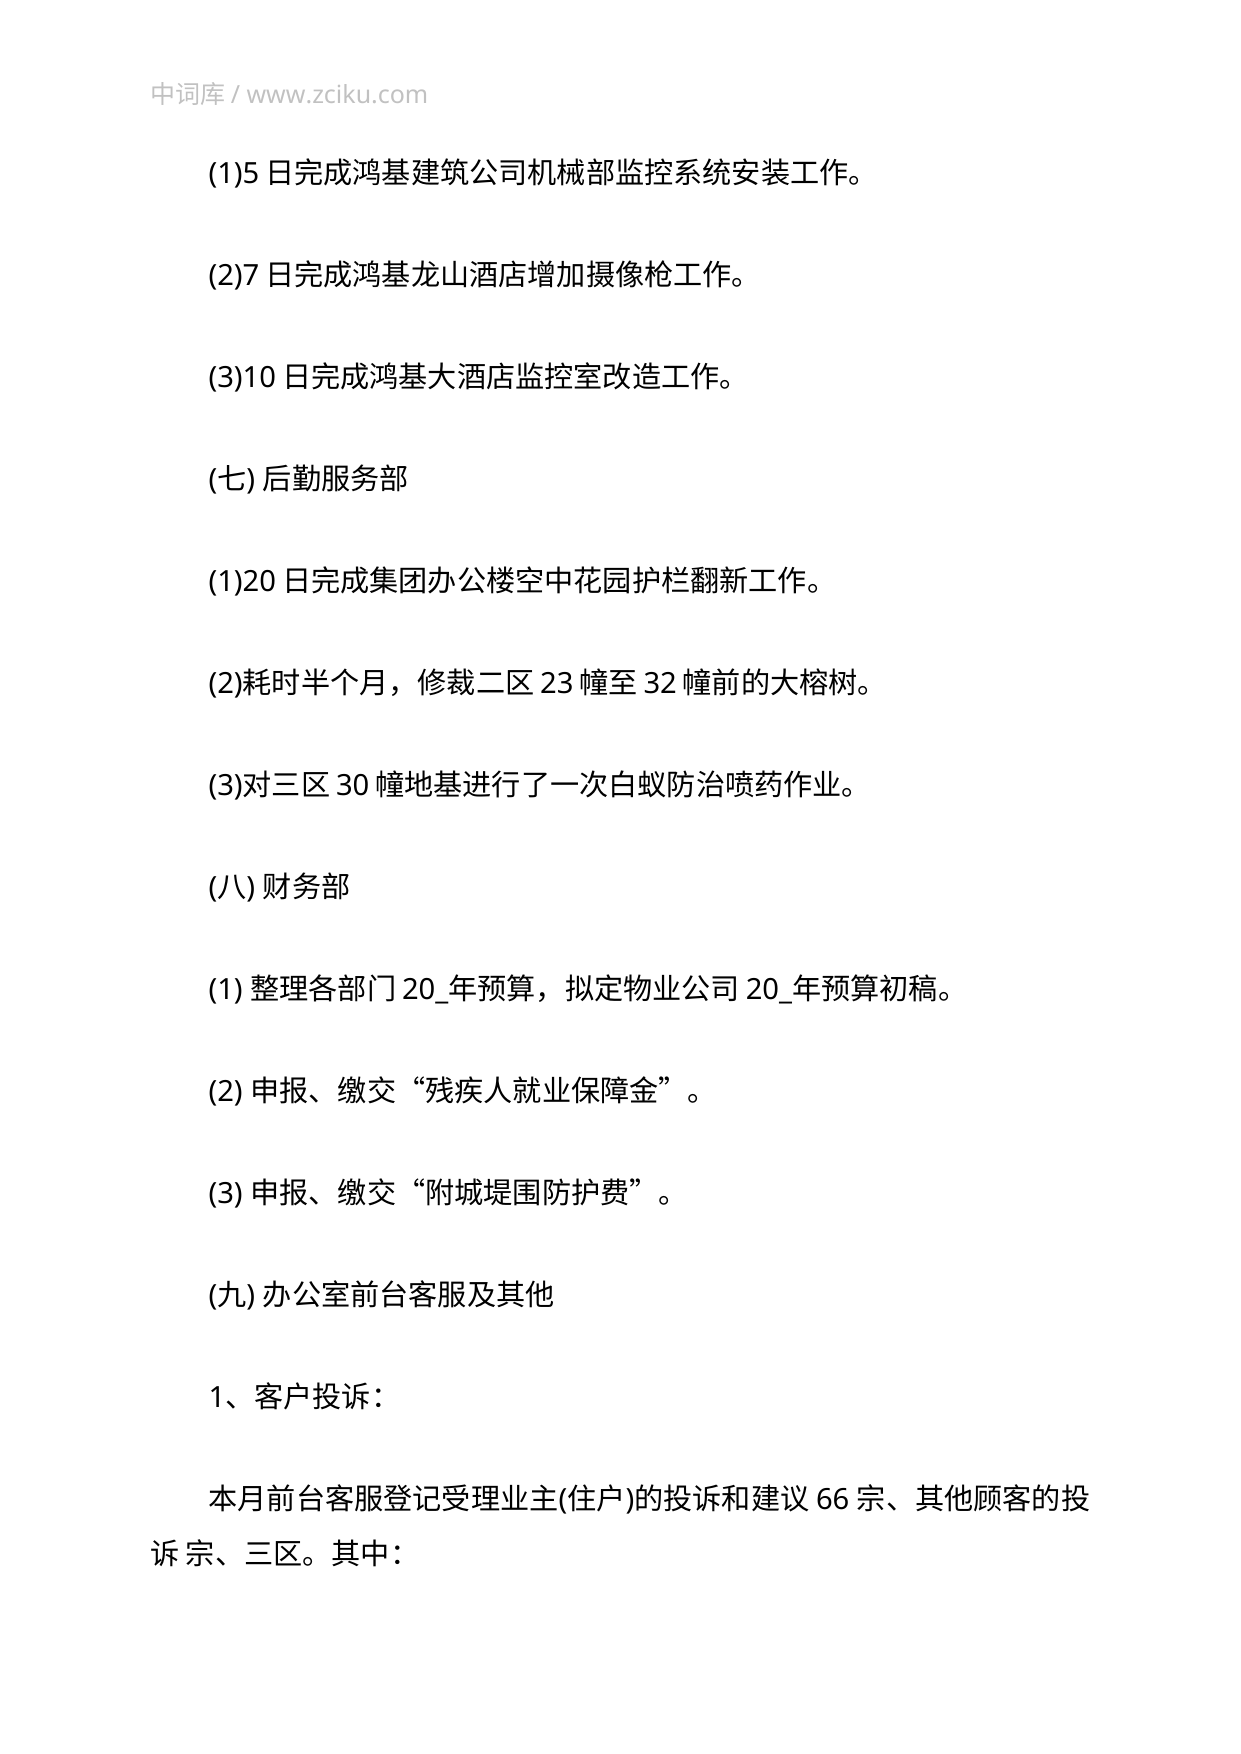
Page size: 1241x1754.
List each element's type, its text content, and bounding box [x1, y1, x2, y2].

text (2)7日完成鸿基龙山酒店增加摄像枪工作。 [150, 252, 1090, 294]
text (2) 申报、缴交“残疾人就业保障金”。 [150, 1068, 1090, 1110]
text (3)10日完成鸿基大酒店监控室改造工作。 [150, 354, 1090, 396]
text (1)5日完成鸿基建筑公司机械部监控系统安装工作。 [150, 150, 1090, 192]
text (九) 办公室前台客服及其他 [150, 1272, 1090, 1314]
text 本月前台客服登记受理业主(住户)的投诉和建议 66 宗、其他顾客的投诉 宗、三区。其中： [150, 1476, 1090, 1573]
text (1)20日完成集团办公楼空中花园护栏翻新工作。 [150, 558, 1090, 600]
text (八) 财务部 [150, 864, 1090, 906]
text (2)耗时半个月，修裁二区23幢至32幢前的大榕树。 [150, 660, 1090, 702]
text (3)对三区30幢地基进行了一次白蚁防治喷药作业。 [150, 762, 1090, 804]
text (3) 申报、缴交“附城堤围防护费”。 [150, 1170, 1090, 1212]
text 1、客户投诉： [150, 1374, 1090, 1416]
text (1) 整理各部门20_年预算，拟定物业公司20_年预算初稿。 [150, 966, 1090, 1008]
text (七) 后勤服务部 [150, 456, 1090, 498]
